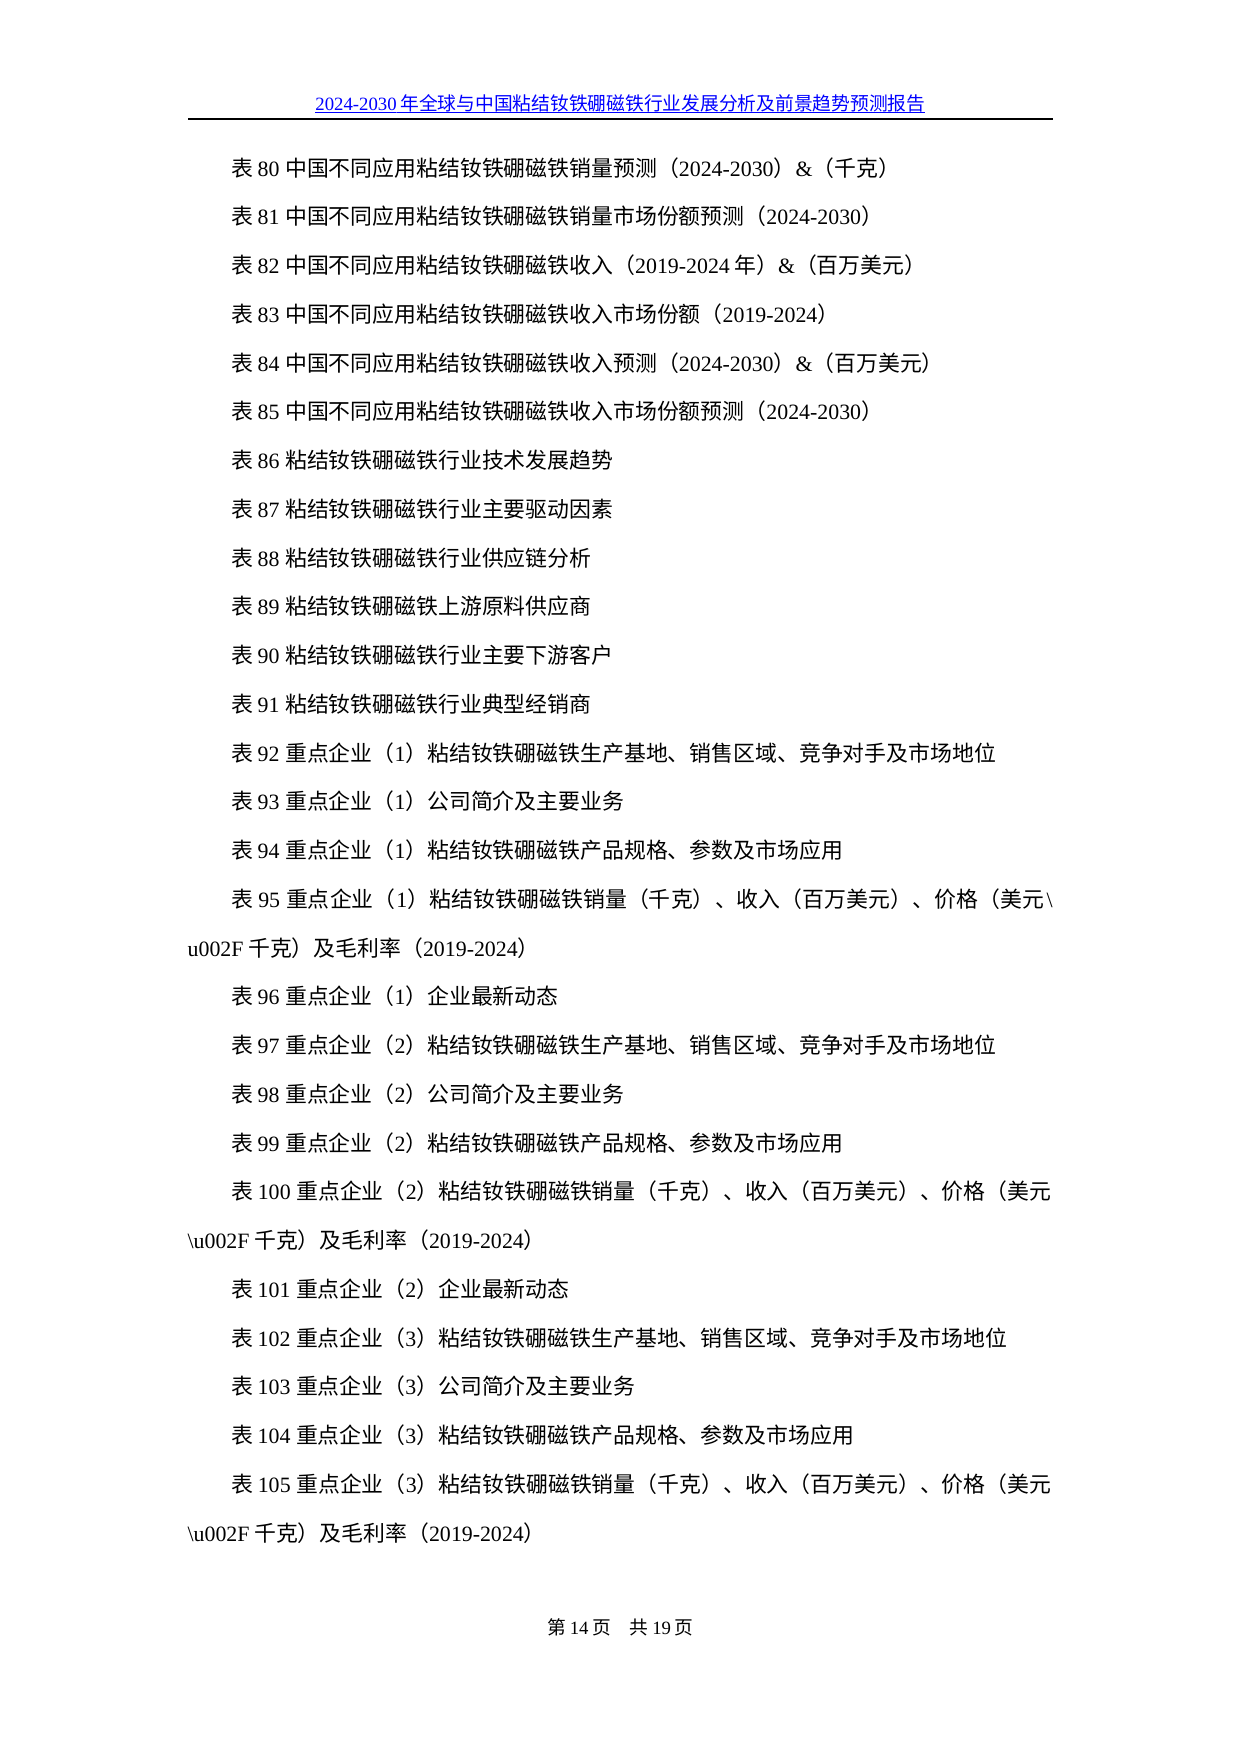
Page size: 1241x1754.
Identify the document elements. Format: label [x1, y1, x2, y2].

text [187, 150, 1053, 1548]
